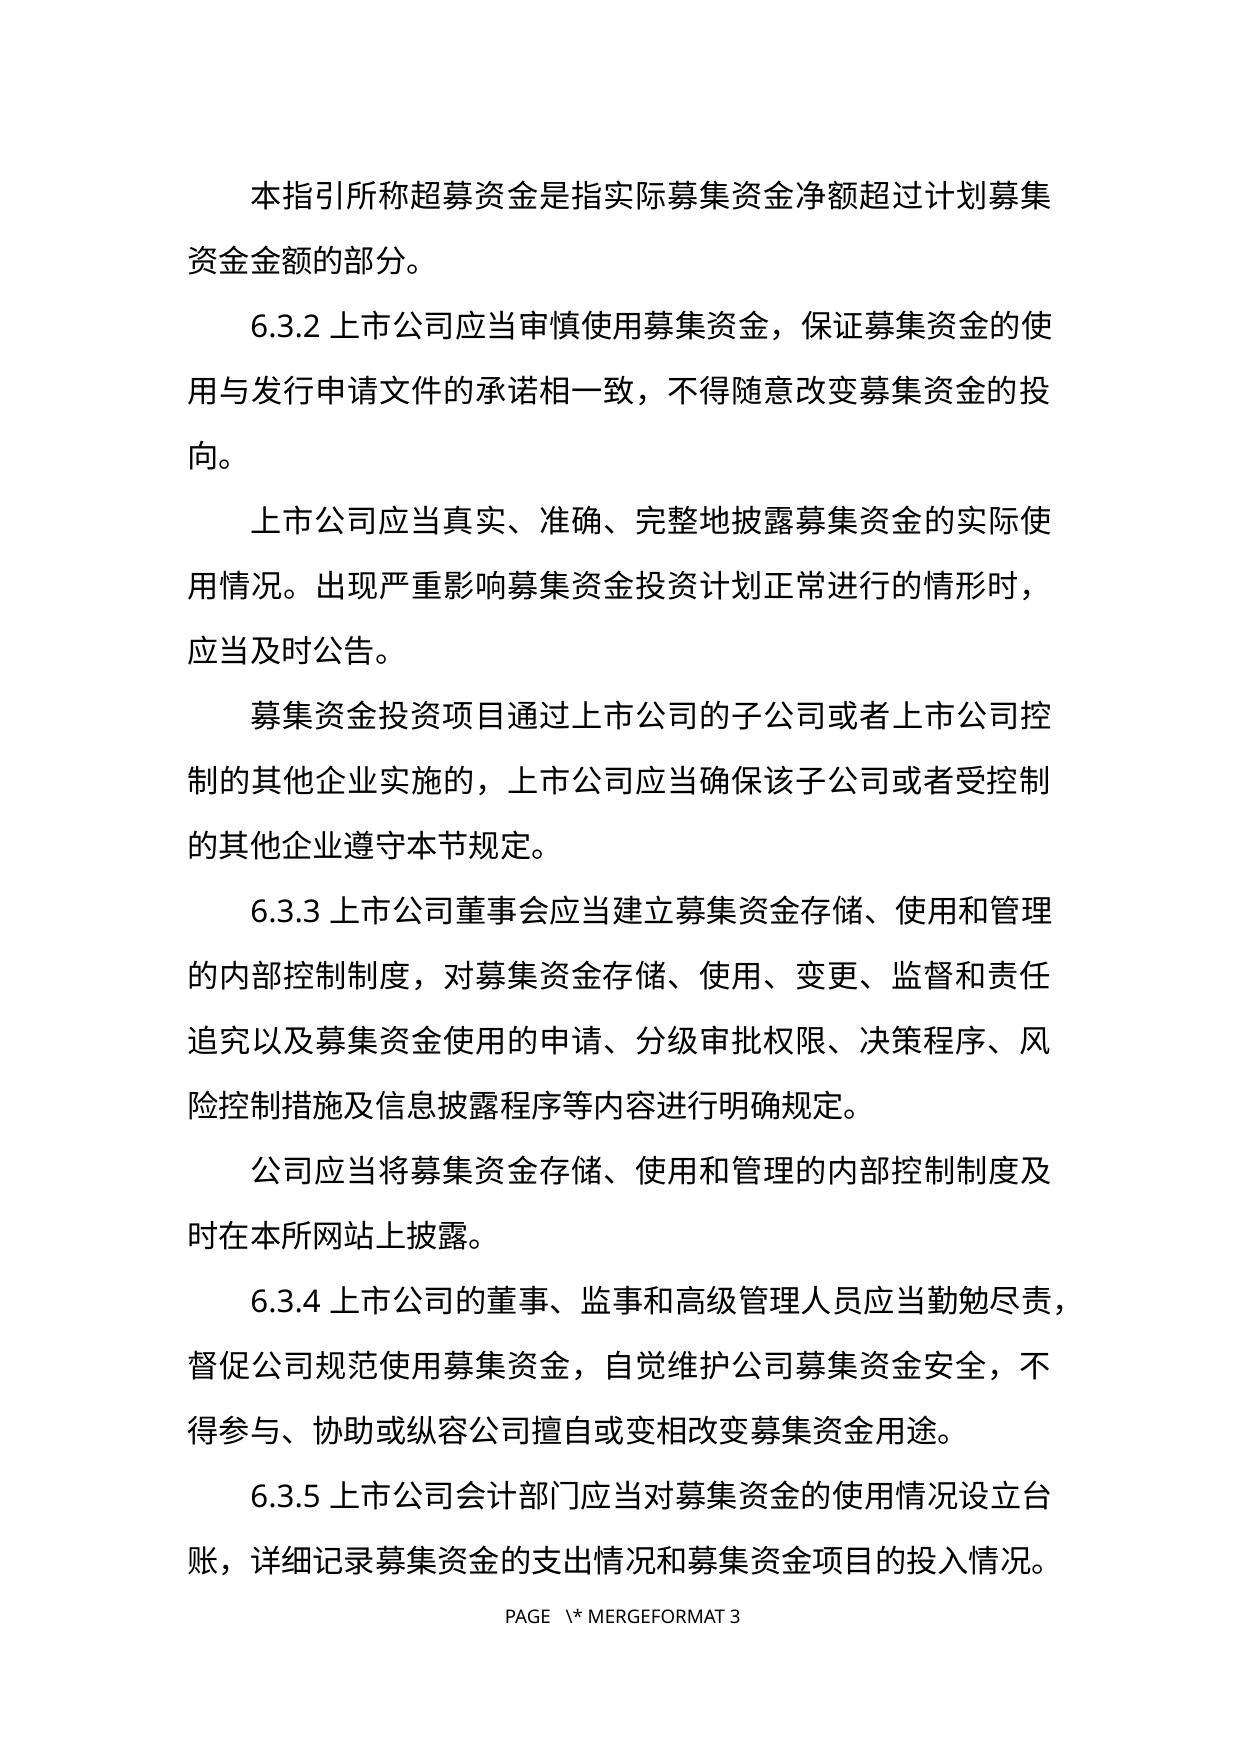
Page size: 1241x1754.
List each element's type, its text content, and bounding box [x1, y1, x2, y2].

text 6.3.2 上市公司应当审慎使用募集资金，保证募集资金的使用与发行申请文件的承诺相一致，不得随意改变募集资金的投向。 [187, 292, 1053, 487]
text 上市公司应当真实、准确、完整地披露募集资金的实际使用情况。出现严重影响募集资金投资计划正常进行的情形时，应当及时公告。 [187, 487, 1053, 682]
text 6.3.4 上市公司的董事、监事和高级管理人员应当勤勉尽责，督促公司规范使用募集资金，自觉维护公司募集资金安全，不得参与、协助或纵容公司擅自或变相改变募集资金用途。 [187, 1267, 1053, 1462]
text 6.3.5 上市公司会计部门应当对募集资金的使用情况设立台账，详细记录募集资金的支出情况和募集资金项目的投入情况。 [187, 1462, 1053, 1592]
text 公司应当将募集资金存储、使用和管理的内部控制制度及时在本所网站上披露。 [187, 1137, 1053, 1267]
text 募集资金投资项目通过上市公司的子公司或者上市公司控制的其他企业实施的，上市公司应当确保该子公司或者受控制的其他企业遵守本节规定。 [187, 682, 1053, 877]
text 本指引所称超募资金是指实际募集资金净额超过计划募集资金金额的部分。 [187, 162, 1053, 292]
text 6.3.3 上市公司董事会应当建立募集资金存储、使用和管理的内部控制制度，对募集资金存储、使用、变更、监督和责任追究以及募集资金使用的申请、分级审批权限、决策程序、风险控制措施及信息披露程序等内容进行明确规定。 [187, 877, 1053, 1137]
